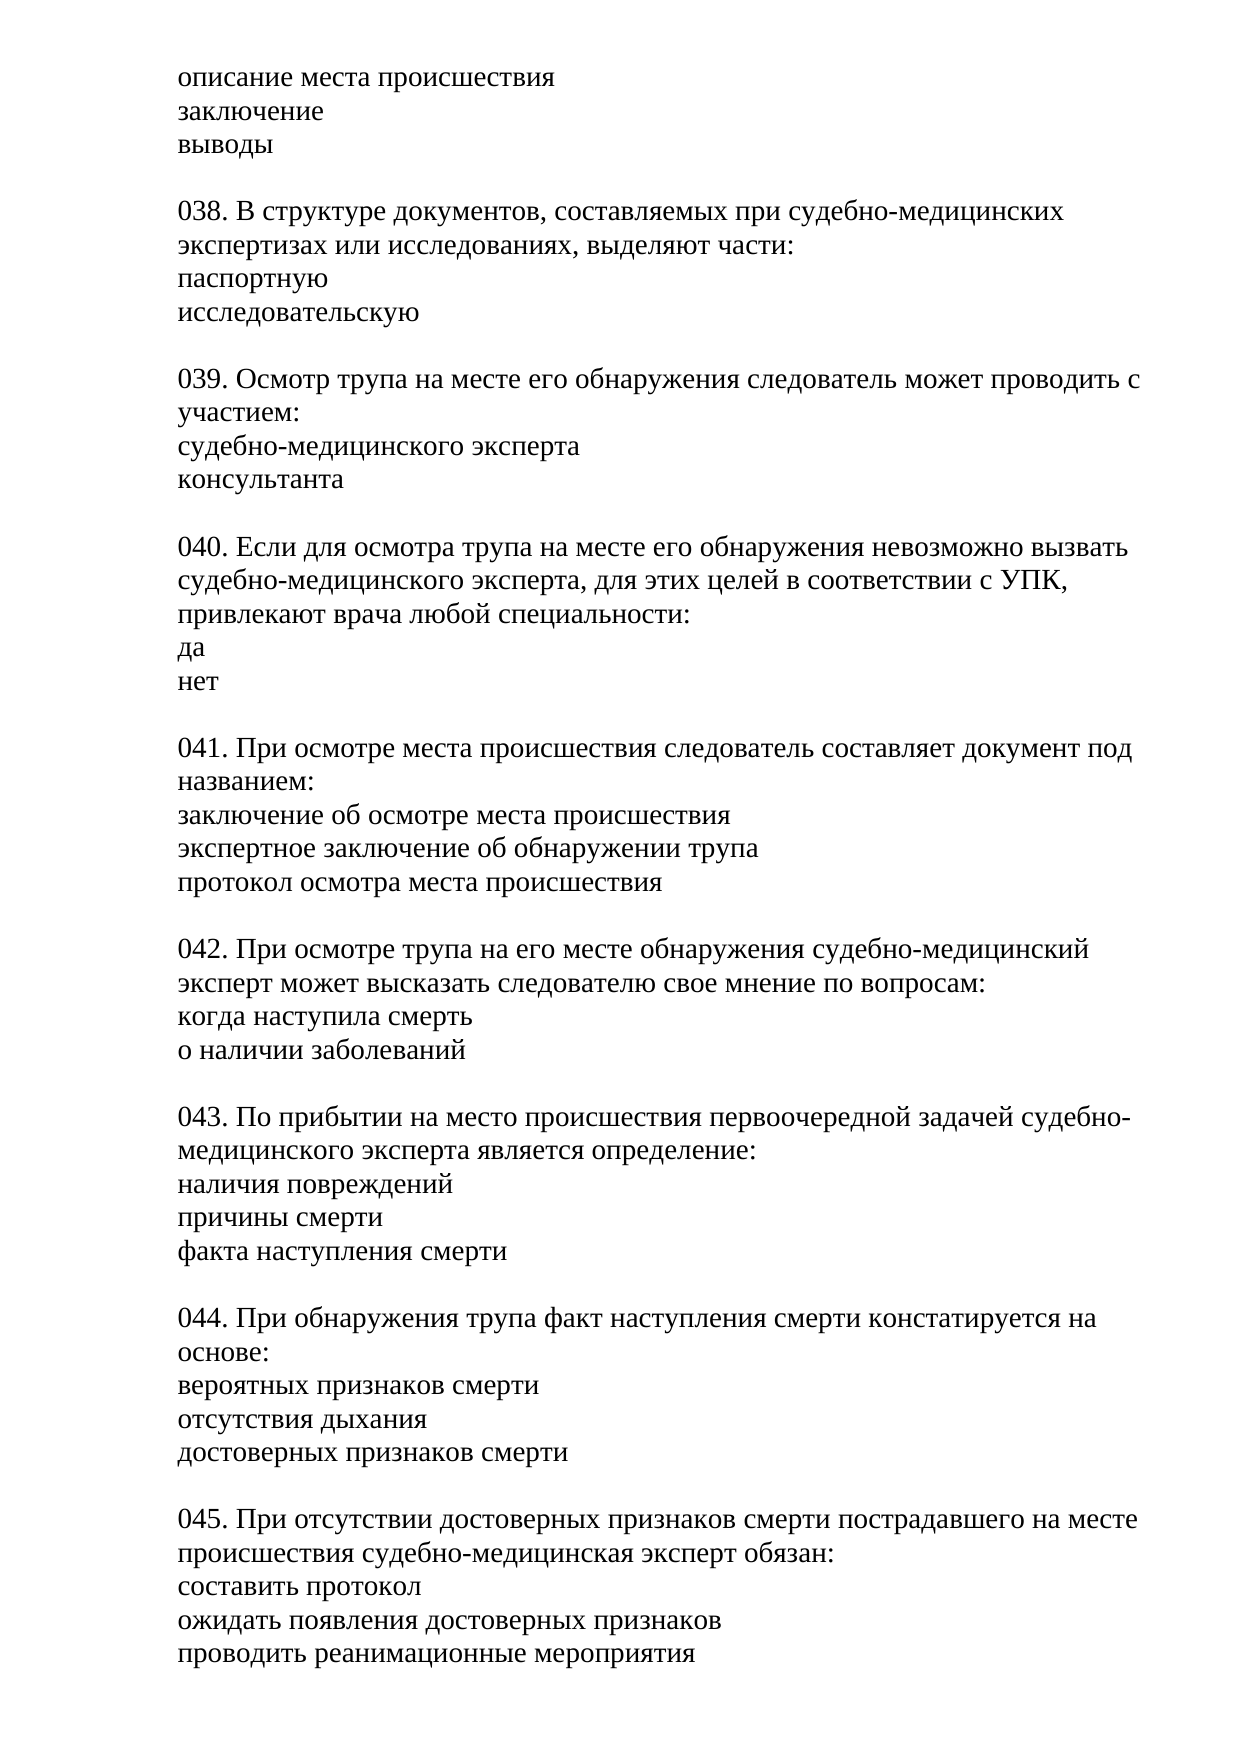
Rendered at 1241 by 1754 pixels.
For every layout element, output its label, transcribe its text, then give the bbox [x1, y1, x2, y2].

text отсутствия дыхания [177, 1401, 1152, 1434]
text 044. При обнаружения трупа факт наступления смерти констатируется на основе: [177, 1300, 1152, 1367]
text заключение [177, 93, 1152, 126]
text 043. По прибытии на место происшествия первоочередной задачей судебно-медицинского эксперта является определение: [177, 1099, 1152, 1166]
text 039. Осмотр трупа на месте его обнаружения следователь может проводить с участием: [177, 361, 1152, 428]
text причины смерти [177, 1199, 1152, 1233]
text вероятных признаков смерти [177, 1367, 1152, 1401]
text выводы [177, 126, 1152, 160]
text наличия повреждений [177, 1166, 1152, 1199]
text факта наступления смерти [177, 1233, 1152, 1267]
text протокол осмотра места происшествия [177, 864, 1152, 898]
text ожидать появления достоверных признаков [177, 1602, 1152, 1636]
text о наличии заболеваний [177, 1032, 1152, 1065]
text описание места происшествия [177, 59, 1152, 93]
text составить протокол [177, 1568, 1152, 1602]
text судебно-медицинского эксперта [177, 428, 1152, 462]
text проводить реанимационные мероприятия [177, 1636, 1152, 1669]
text экспертное заключение об обнаружении трупа [177, 831, 1152, 864]
text 045. При отсутствии достоверных признаков смерти пострадавшего на месте происшествия судебно-медицинская эксперт обязан: [177, 1501, 1152, 1568]
text 040. Если для осмотра трупа на месте его обнаружения невозможно вызвать судебно-медицинского эксперта, для этих целей в соответствии с УПК, привлекают врача любой специальности: [177, 529, 1152, 629]
text паспортную [177, 260, 1152, 294]
text исследовательскую [177, 294, 1152, 327]
text достоверных признаков смерти [177, 1434, 1152, 1468]
text заключение об осмотре места происшествия [177, 797, 1152, 831]
text 041. При осмотре места происшествия следователь составляет документ под названием: [177, 730, 1152, 797]
text консультанта [177, 462, 1152, 495]
text 038. В структуре документов, составляемых при судебно-медицинских экспертизах или исследованиях, выделяют части: [177, 193, 1152, 260]
text да [177, 629, 1152, 663]
text когда наступила смерть [177, 998, 1152, 1032]
text 042. При осмотре трупа на его месте обнаружения судебно-медицинский эксперт может высказать следователю свое мнение по вопросам: [177, 931, 1152, 998]
text нет [177, 663, 1152, 696]
